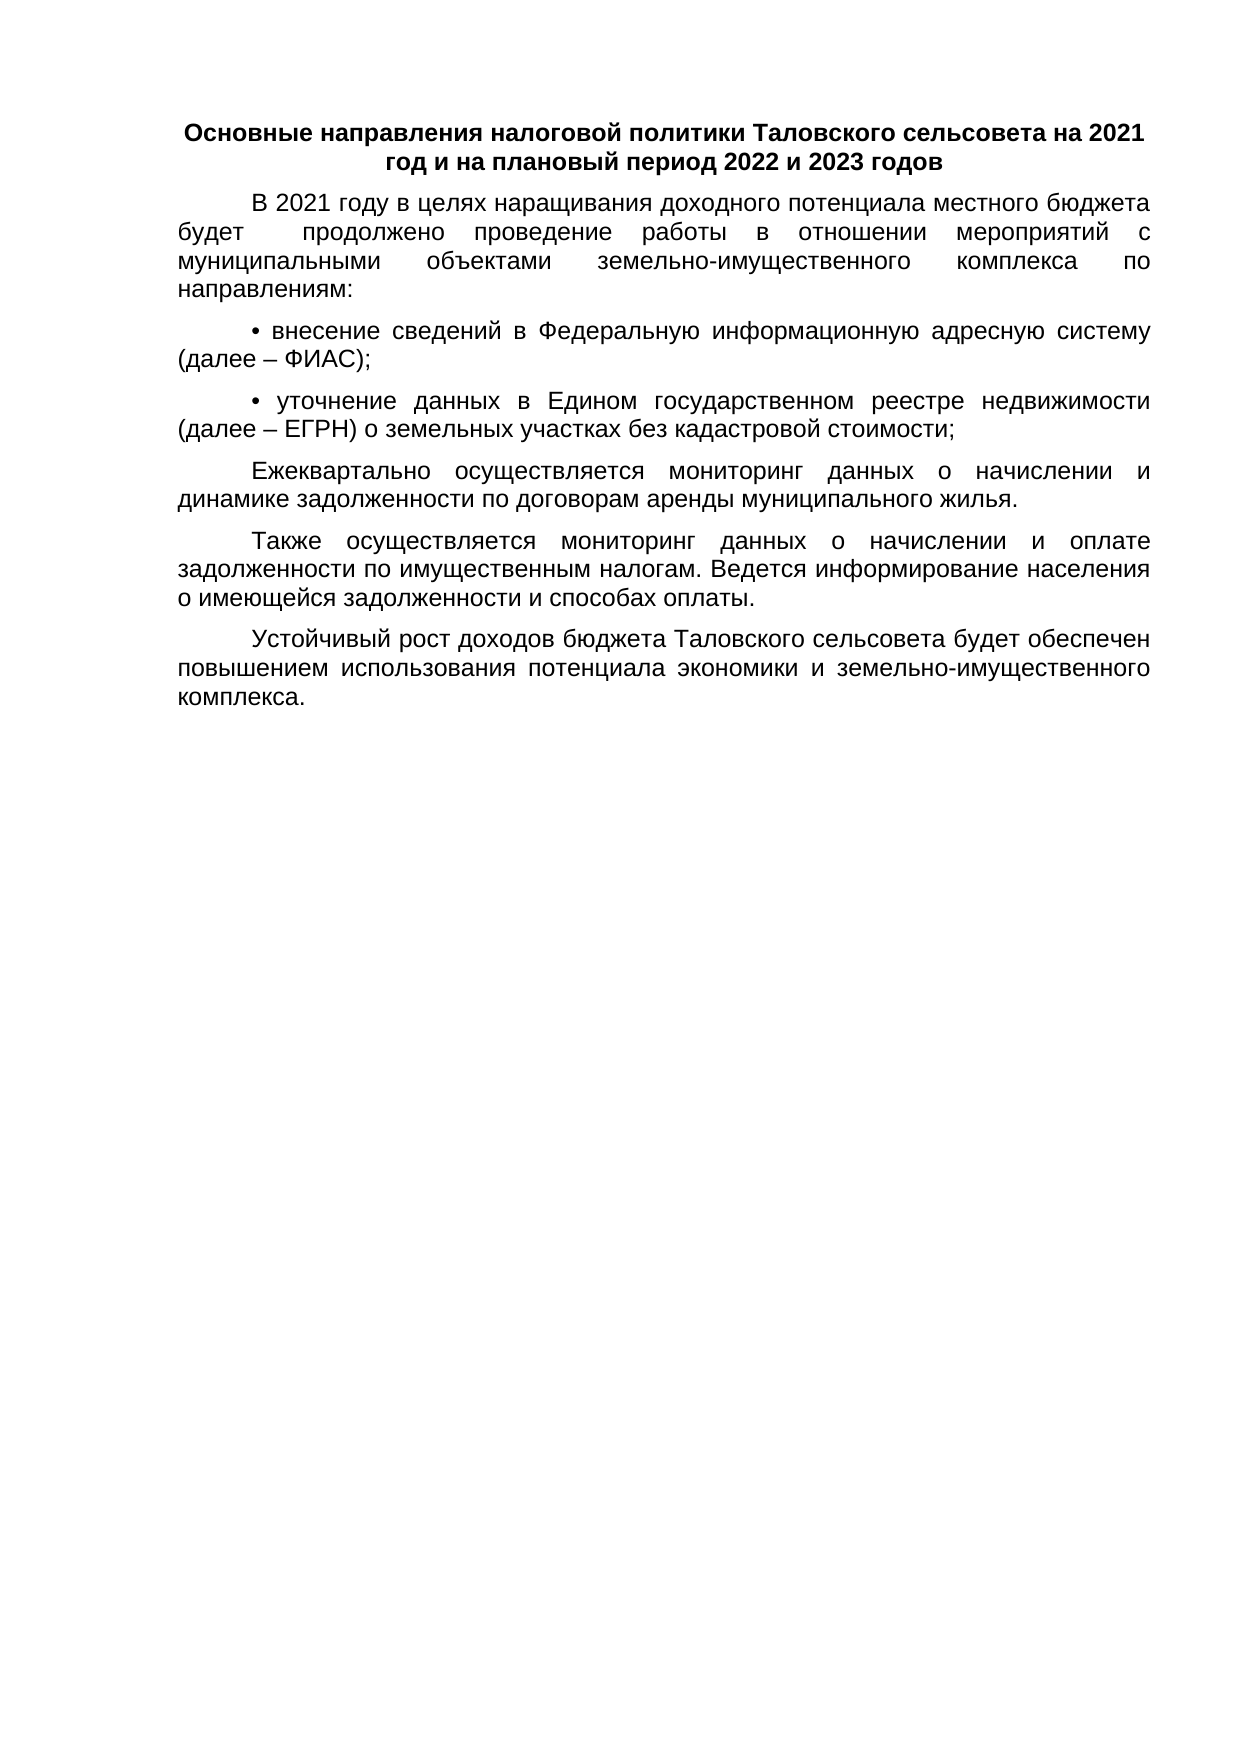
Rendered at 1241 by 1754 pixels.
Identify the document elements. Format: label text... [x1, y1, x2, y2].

text Также осуществляется мониторинг данных о начислении и оплате задолженности по имущественным налогам. Ведется информирование населения о имеющейся задолженности и способах оплаты. [177, 526, 1152, 612]
text Ежеквартально осуществляется мониторинг данных о начислении и динамике задолженности по договорам аренды муниципального жилья. [177, 456, 1152, 513]
text Устойчивый рост доходов бюджета Таловского сельсовета будет обеспечен повышением использования потенциала экономики и земельно-имущественного комплекса. [177, 624, 1152, 711]
subtitle Основные направления налоговой политики Таловского сельсовета на 2021 год и на плановый период 2022 и 2023 годов [177, 118, 1152, 176]
text В 2021 году в целях наращивания доходного потенциала местного бюджета будет продолжено проведение работы в отношении мероприятий с муниципальными объектами земельно-имущественного комплекса по направлениям: [177, 188, 1152, 303]
text • уточнение данных в Едином государственном реестре недвижимости (далее – ЕГРН) о земельных участках без кадастровой стоимости; [177, 386, 1152, 443]
text • внесение сведений в Федеральную информационную адресную систему (далее – ФИАС); [177, 316, 1152, 373]
